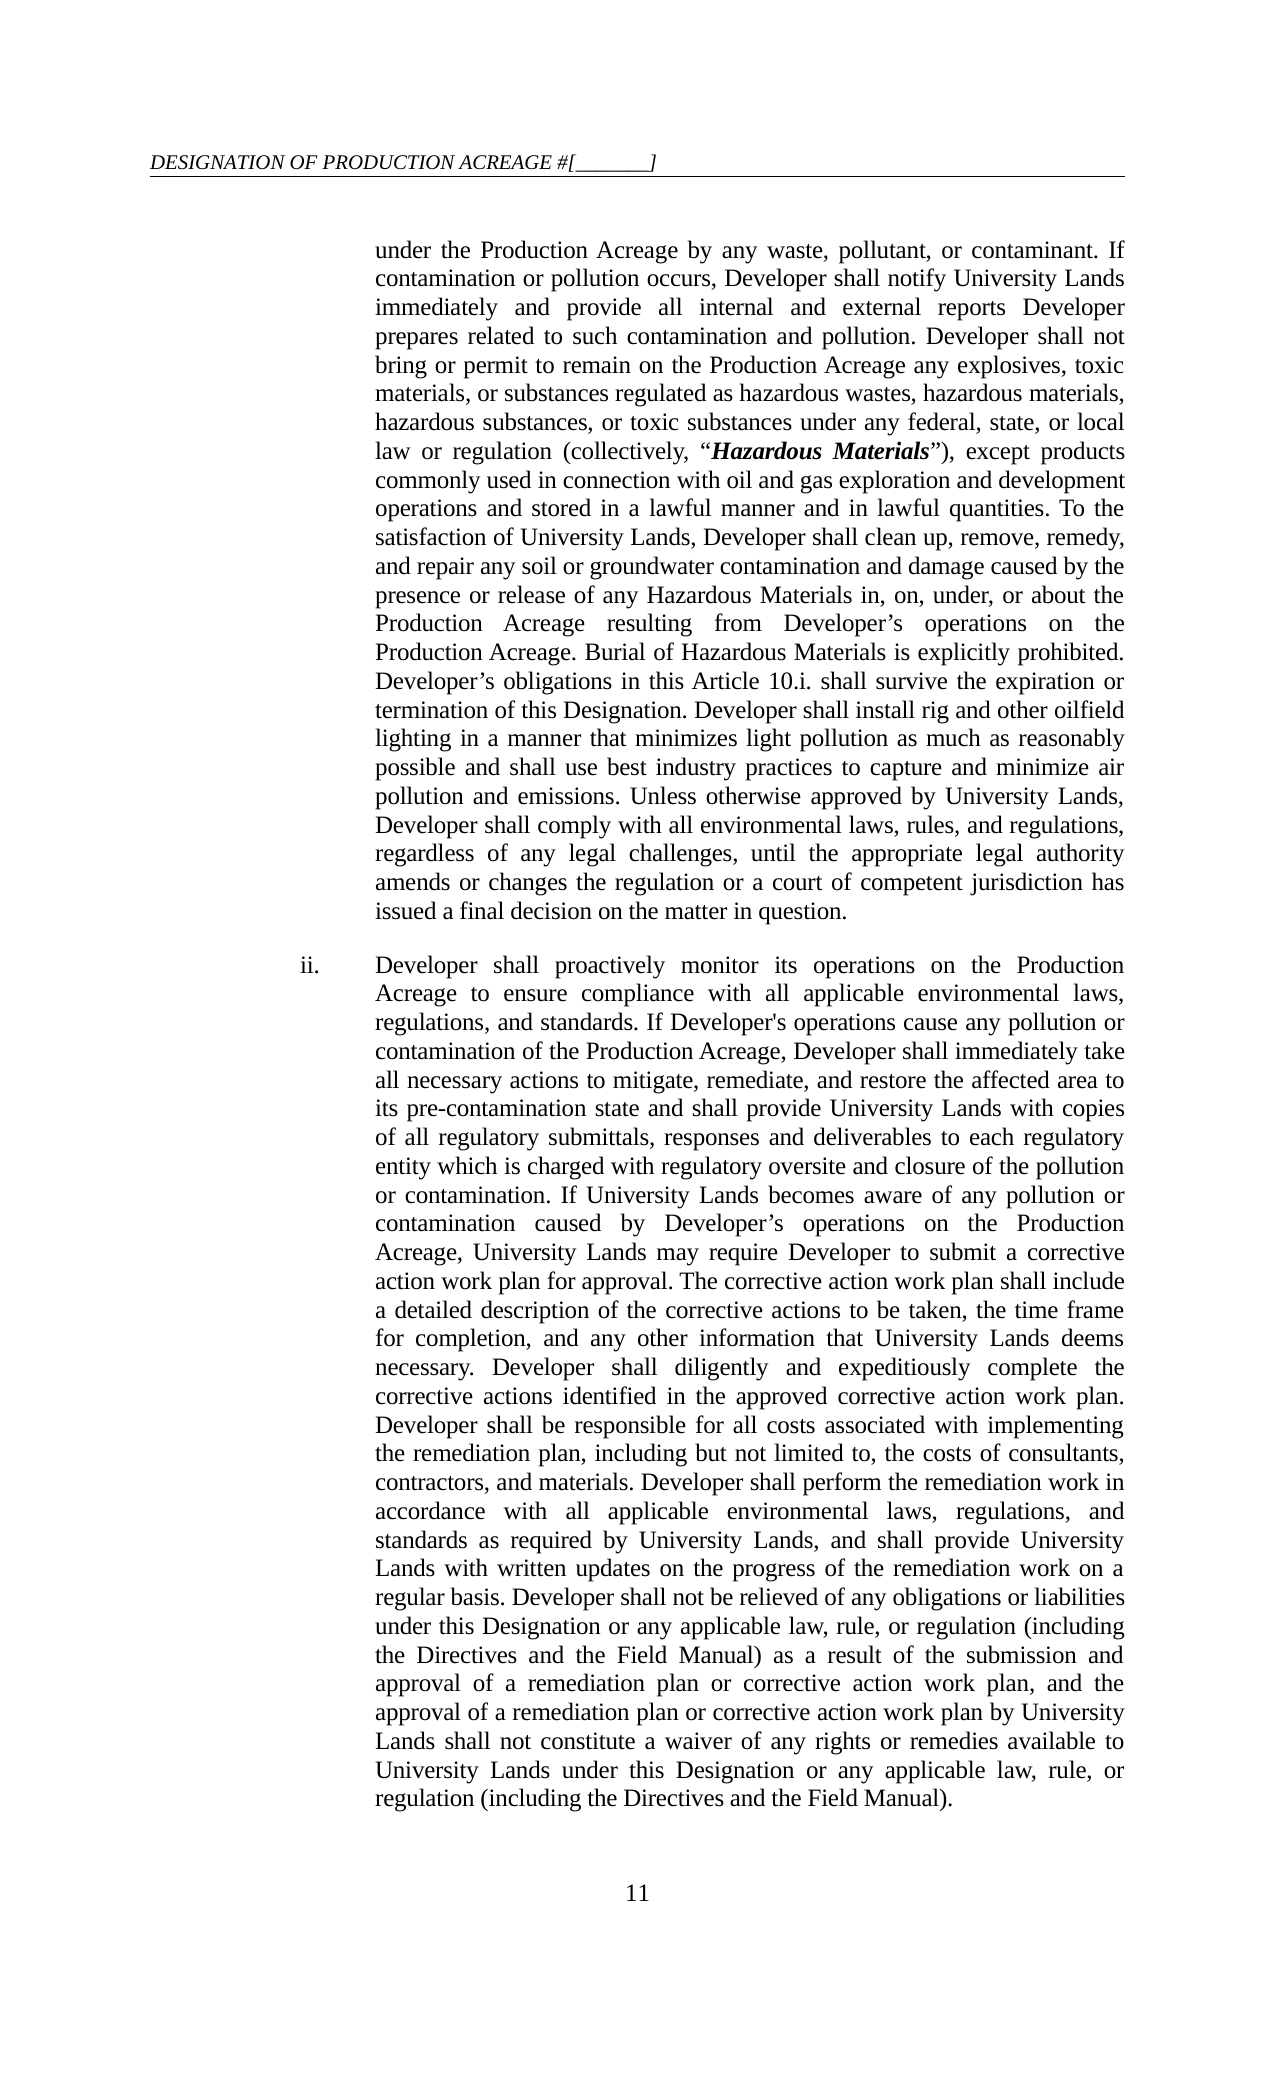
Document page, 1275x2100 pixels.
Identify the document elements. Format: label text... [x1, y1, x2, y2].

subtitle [300, 235, 1125, 925]
subtitle Developer shall proactively monitor its operations on the Production Acreage to ensure compliance with all applicable environmental laws, regulations, and standards. If Developer's operations cause any pollution or contamination of the Production Acreage, Developer shall immediately take all necessary actions to mitigate, remediate, and restore the affected area to its pre-contamination state and shall provide University Lands with copies of all regulatory submittals, responses and deliverables to each regulatory entity which is charged with regulatory oversite and closure of the pollution or contamination. If University Lands becomes aware of any pollution or contamination caused by Developer’s operations on the Production Acreage, University Lands may require Developer to submit a corrective action work plan for approval. The corrective action work plan shall include a detailed description of the corrective actions to be taken, the time frame for completion, and any other information that University Lands deems necessary. Developer shall diligently and expeditiously complete the corrective actions identified in the approved corrective action work plan. Developer shall be responsible for all costs associated with implementing the remediation plan, including but not limited to, the costs of consultants, contractors, and materials. Developer shall perform the remediation work in accordance with all applicable environmental laws, regulations, and standards as required by University Lands, and shall provide University Lands with written updates on the progress of the remediation work on a regular basis. Developer shall not be relieved of any obligations or liabilities under this Designation or any applicable law, rule, or regulation (including the Directives and the Field Manual) as a result of the submission and approval of a remediation plan or corrective action work plan, and the approval of a remediation plan or corrective action work plan by University Lands shall not constitute a waiver of any rights or remedies available to University Lands under this Designation or any applicable law, rule, or regulation (including the Directives and the Field Manual). [300, 950, 1125, 1812]
